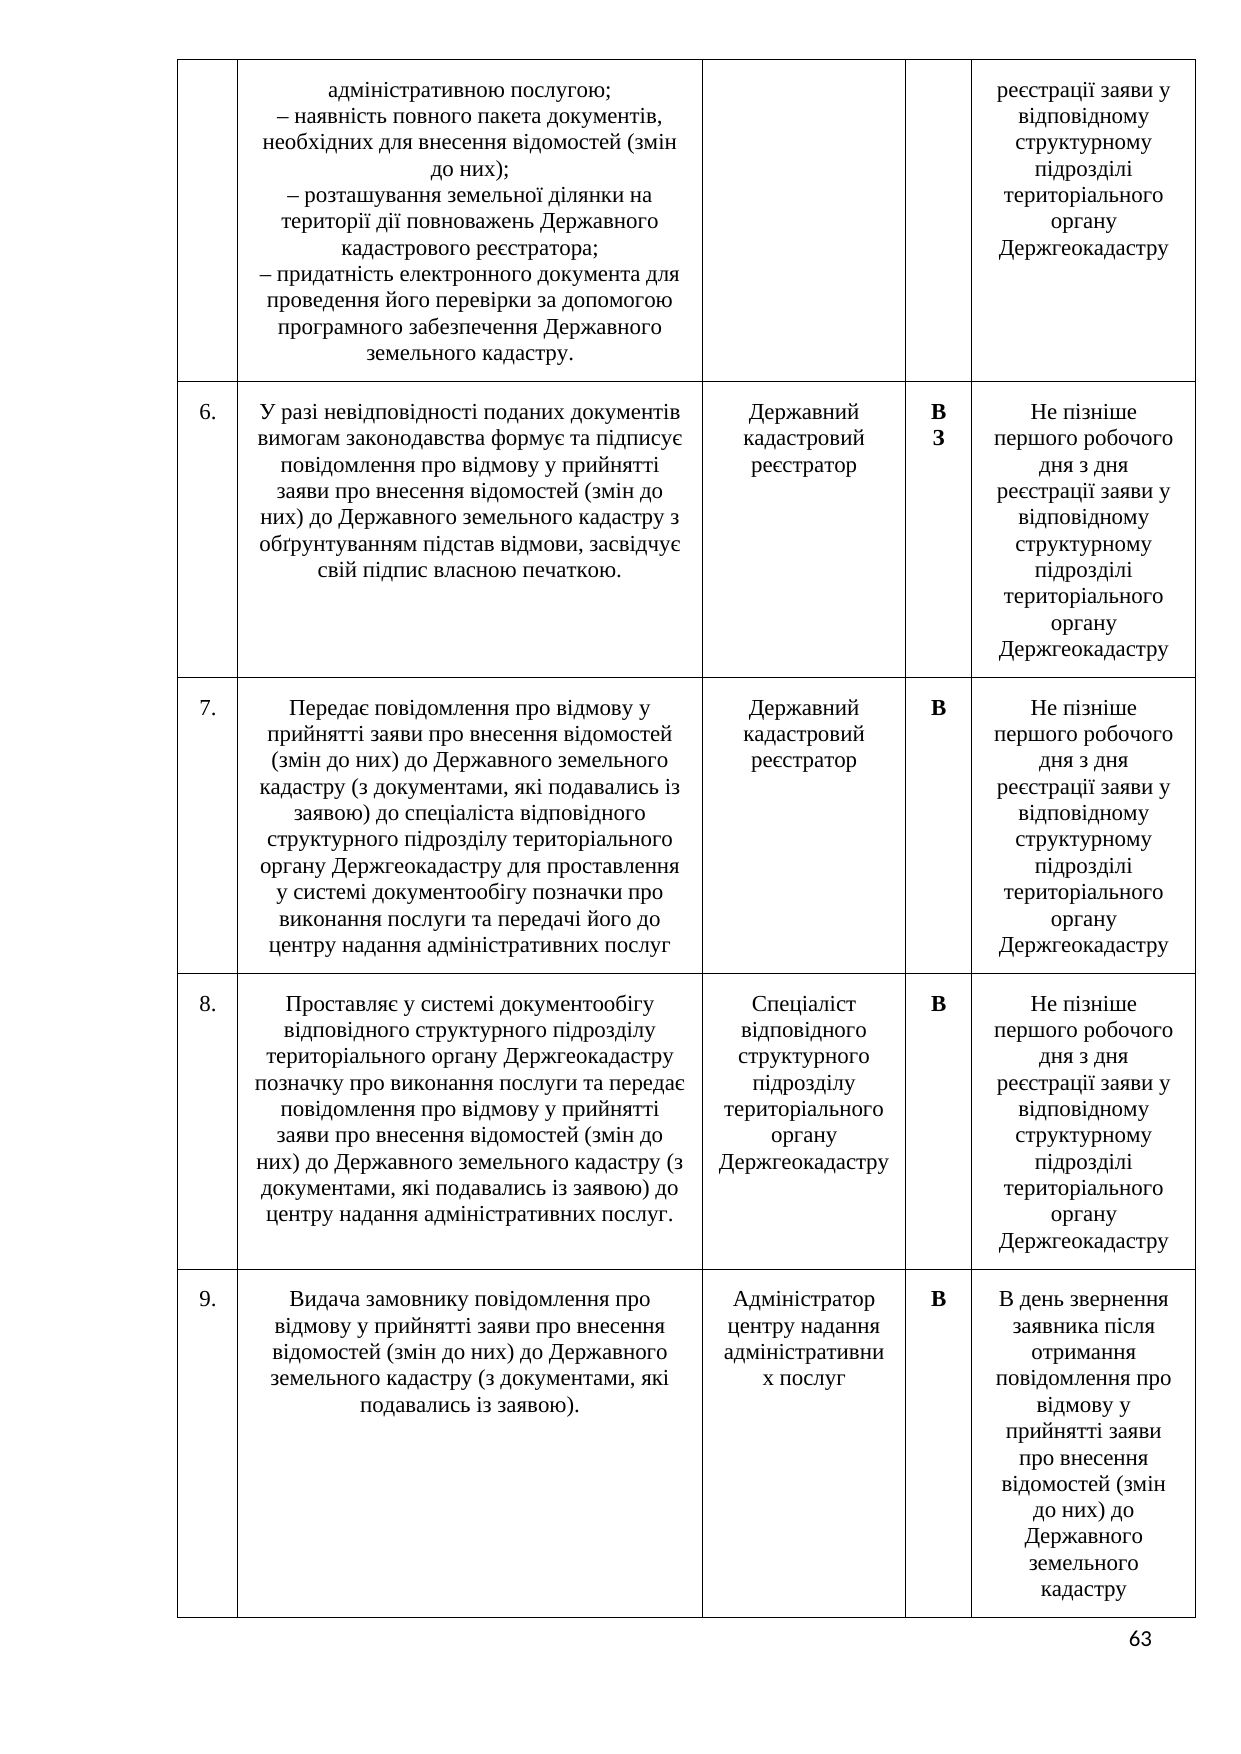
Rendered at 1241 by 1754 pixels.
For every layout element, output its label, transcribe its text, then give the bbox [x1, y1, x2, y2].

table_cell 9. [178, 1270, 237, 1617]
table_cell В [906, 974, 971, 1269]
table_cell Не пізніше першого робочого дня з дня реєстрації заяви у відповідному структурному підрозділі територіального органу Держгеокадастру [972, 678, 1195, 973]
table_cell Видача замовнику повідомлення про відмову у прийнятті заяви про внесення відомостей (змін до них) до Державного земельного кадастру (з документами, які подавались із заявою). [238, 1270, 702, 1617]
table_cell 8. [178, 974, 237, 1269]
table_cell В [906, 60, 971, 381]
table_cell Спеціаліст відповідного структурного підрозділу територіального органу Держгеокадастру [703, 974, 905, 1269]
table_cell В З [906, 382, 971, 677]
table_cell 7. [178, 678, 237, 973]
table_cell В [906, 1270, 971, 1617]
table_cell 5. [178, 60, 237, 381]
table_cell Державний кадастровий реєстратор [703, 382, 905, 677]
table_cell В день звернення заявника після отримання повідомлення про відмову у прийнятті заяви про внесення відомостей (змін до них) до Державного земельного кадастру [972, 1270, 1195, 1617]
table_cell 6. [178, 382, 237, 677]
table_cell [703, 60, 905, 381]
table_cell Не пізніше першого робочого дня з дня реєстрації заяви у відповідному структурному підрозділі територіального органу Держгеокадастру [972, 382, 1195, 677]
table_cell В [906, 678, 971, 973]
table_cell Проставляє у системі документообігу відповідного структурного підрозділу територіального органу Держгеокадастру позначку про виконання послуги та передає повідомлення про відмову у прийнятті заяви про внесення відомостей (змін до них) до Державного земельного кадастру (з документами, які подавались із заявою) до центру надання адміністративних послуг. [238, 974, 702, 1269]
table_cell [238, 60, 702, 381]
table_cell У разі невідповідності поданих документів вимогам законодавства формує та підписує повідомлення про відмову у прийнятті заяви про внесення відомостей (змін до них) до Державного земельного кадастру з обґрунтуванням підстав відмови, засвідчує свій підпис власною печаткою. [238, 382, 702, 677]
table_cell Не пізніше першого робочого дня з дня реєстрації заяви у відповідному структурному підрозділі територіального органу Держгеокадастру [972, 974, 1195, 1269]
table_cell Передає повідомлення про відмову у прийнятті заяви про внесення відомостей (змін до них) до Державного земельного кадастру (з документами, які подавались із заявою) до спеціаліста відповідного структурного підрозділу територіального органу Держгеокадастру для проставлення у системі документообігу позначки про виконання послуги та передачі його до центру надання адміністративних послуг [238, 678, 702, 973]
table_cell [972, 60, 1195, 381]
table_cell Державний кадастровий реєстратор [703, 678, 905, 973]
table_cell Адміністратор центру надання адміністративних послуг [703, 1270, 905, 1617]
